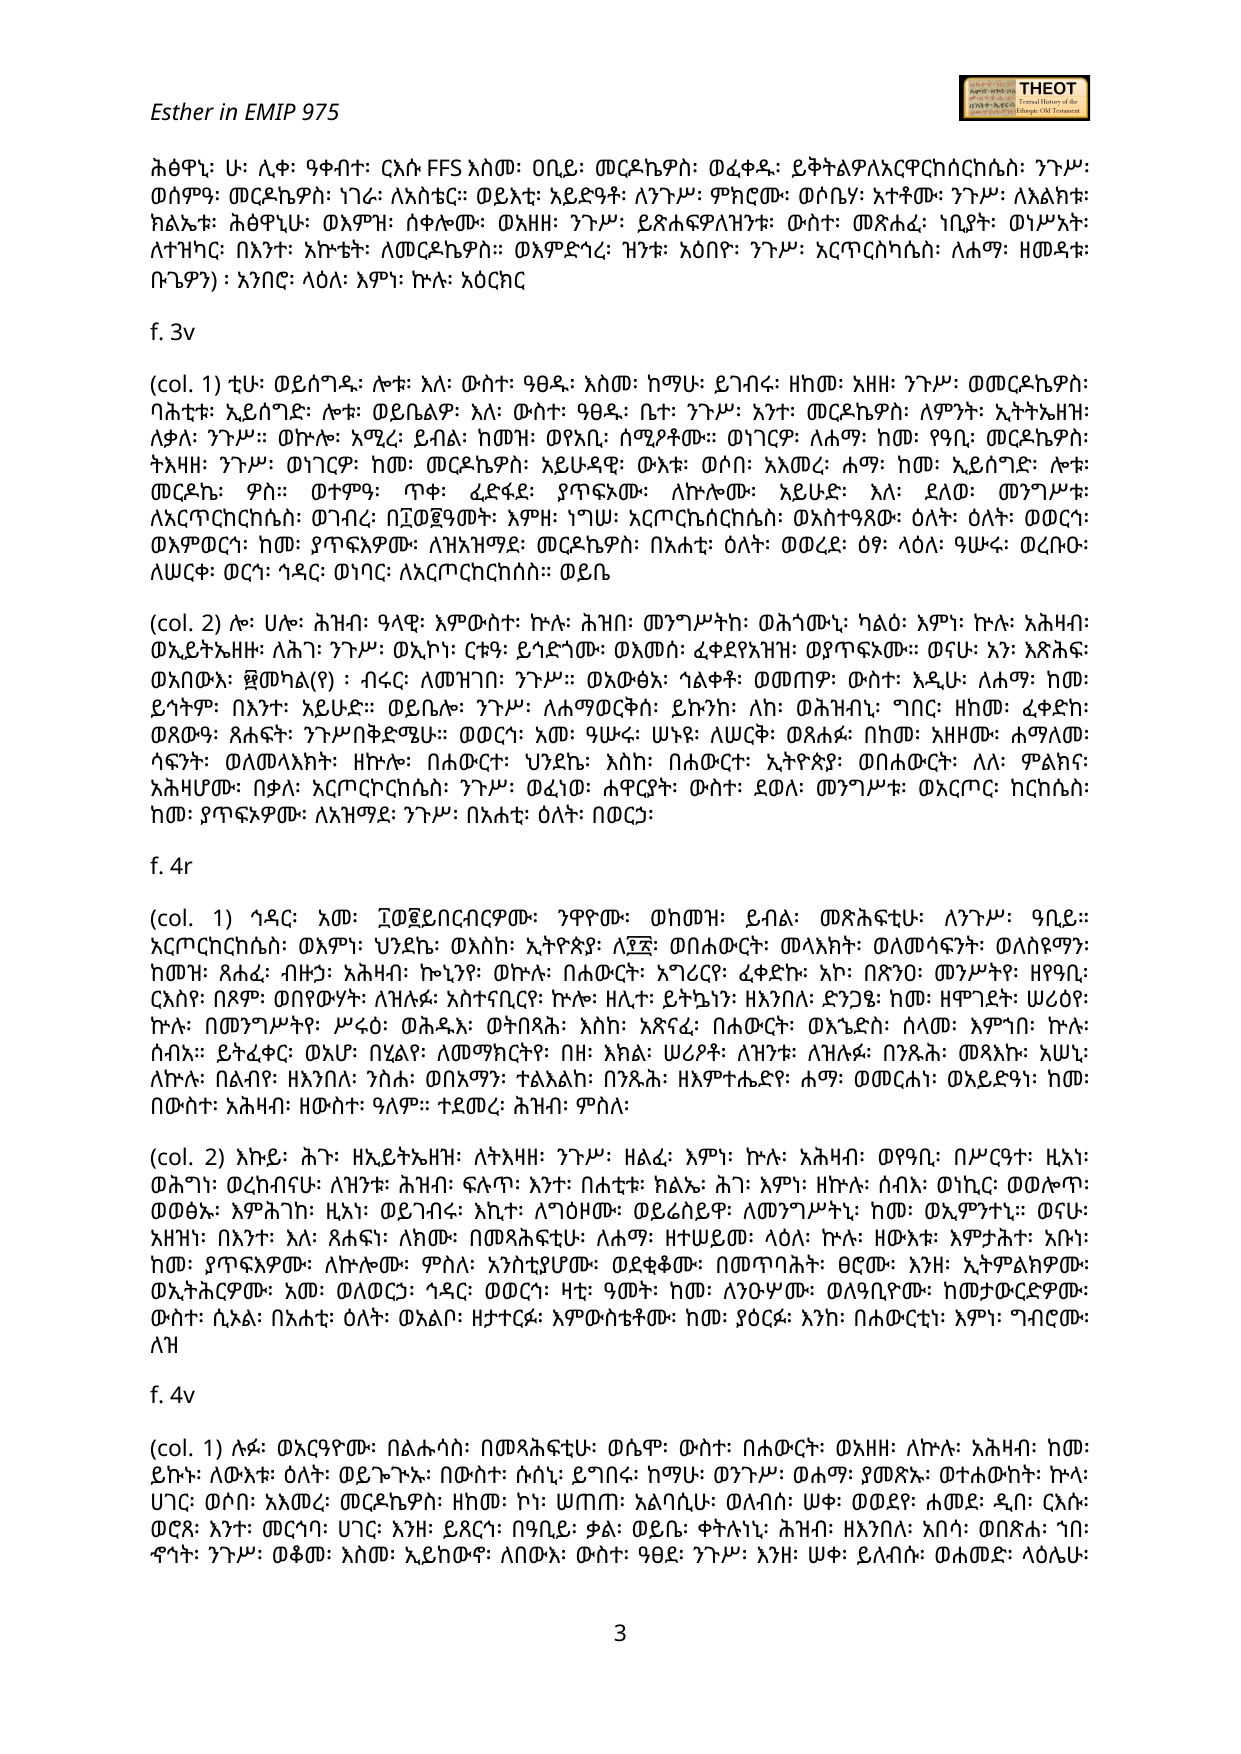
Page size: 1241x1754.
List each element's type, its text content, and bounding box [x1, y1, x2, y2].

text f. 3v [150, 316, 1090, 347]
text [150, 152, 1090, 295]
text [150, 1431, 1090, 1569]
text (col. 1) ቲሁ፡ ወይሰግዱ፡ ሎቱ፡ እለ፡ ውስተ፡ ዓፀዱ፡ እስመ፡ ከማሁ፡ ይገብሩ፡ ዘከመ፡ አዘዘ፡ ንጉሥ፡ ወመርዶኬዎስ፡ ባሕቲቱ፡ ኢይሰግድ፡ ሎቱ፡ ወይቤልዎ፡ እለ፡ ውስተ፡ ዓፀዱ፡ ቤተ፡ ንጉሥ፡ አንተ፡ መርዶኬዎስ፡ ለምንት፡ ኢትትኤዘዝ፡ ለቃለ፡ ንጉሥ። ወኵሎ፡ አሚረ፡ ይብል፡ ከመዝ፡ ወየአቢ፡ ሰሚዖቶሙ። ወነገርዎ፡ ለሐማ፡ ከመ፡ የዓቢ፡ መርዶኬዎስ፡ ትእዛዘ፡ ንጉሥ፡ ወነገርዎ፡ ከመ፡ መርዶኬዎስ፡ አይሁዳዊ፡ ውእቱ፡ ወሶበ፡ አእመረ፡ ሐማ፡ ከመ፡ ኢይሰግድ፡ ሎቱ፡ መርዶኬ፡ ዎስ። ወተምዓ፡ ጥቀ፡ ፈድፋደ፡ ያጥፍኦሙ፡ ለኵሎሙ፡ አይሁድ፡ እለ፡ ደለወ፡ መንግሥቱ፡ ለአርጥርከርከሴስ፡ ወገብረ፡ በ፲ወ፪ዓመት፡ እምዘ፡ ነግሠ፡ አርጦርኬሰርከሴስ፡ ወአስተዓጸው፡ ዕለት፡ ዕለት፡ ወወርኅ፡ ወእምወርኅ፡ ከመ፡ ያጥፍእዎሙ፡ ለዝአዝማደ፡ መርዶኬዎስ፡ በአሐቲ፡ ዕለት፡ ወወረደ፡ ዕፃ፡ ላዕለ፡ ዓሡሩ፡ ወረቡዑ፡ ለሠርቀ፡ ወርኅ፡ ኅዳር፡ ወነባር፡ ለአርጦርከርከሰስ። ወይቤ [150, 368, 1090, 586]
text f. 4v [150, 1379, 1090, 1411]
text (col. 2) ሎ፡ ሀሎ፡ ሕዝብ፡ ዓላዊ፡ እምውስተ፡ ኵሉ፡ ሕዝበ፡ መንግሥትከ፡ ወሕጎሙኒ፡ ካልዕ፡ እምነ፡ ኵሉ፡ አሕዛብ፡ ወኢይትኤዘዙ፡ ለሕገ፡ ንጉሥ፡ ወኢኮነ፡ ርቱዓ፡ ይኅድጎሙ፡ ወእመሰ፡ ፈቀደየአዝዝ፡ ወያጥፍኦሙ። ወናሁ፡ አን፡ እጽሕፍ፡ ወአበውእ፡ ፼መካል(የ) ፡ ብሩር፡ ለመዝገበ፡ ንጉሥ። ወአውፅአ፡ ኅልቀቶ፡ ወመጠዎ፡ ውስተ፡ እዲሁ፡ ለሐማ፡ ከመ፡ ይኅትም፡ በእንተ፡ አይሁድ። ወይቤሎ፡ ንጉሥ፡ ለሐማወርቅሰ፡ ይኩንከ፡ ለከ፡ ወሕዝብኒ፡ ግበር፡ ዘከመ፡ ፈቀድከ፡ ወጸውዓ፡ ጸሐፍት፡ ንጉሥበቅድሜሁ። ወወርኅ፡ አመ፡ ዓሡሩ፡ ሠኑዩ፡ ለሠርቅ፡ ወጸሐፉ፡ በከመ፡ አዘዞሙ፡ ሐማለመ፡ ሳፍንት፡ ወለመላእክት፡ ዘኵሎ፡ በሐውርተ፡ ህንደኬ፡ እስከ፡ በሐውርተ፡ ኢትዮጵያ፡ ወበሐውርት፡ ለለ፡ ምልክና፡ አሕዛሆሙ፡ በቃለ፡ አርጦርኮርከሴስ፡ ንጉሥ፡ ወፈነወ፡ ሐዋርያት፡ ውስተ፡ ደወለ፡ መንግሥቱ፡ ወአርጦር፡ ከርከሴስ፡ ከመ፡ ያጥፍኦዎሙ፡ ለአዝማደ፡ ንጉሥ፡ በአሐቲ፡ ዕለት፡ በወርኃ፡ [150, 606, 1090, 829]
text (col. 2) እኩይ፡ ሕጉ፡ ዘኢይትኤዘዝ፡ ለትእዛዘ፡ ንጉሥ፡ ዘልፈ፡ እምነ፡ ኵሉ፡ አሕዛብ፡ ወየዓቢ፡ በሥርዓተ፡ ዚአነ፡ ወሕግነ፡ ወረከብናሁ፡ ለዝንቱ፡ ሕዝብ፡ ፍሉጥ፡ እንተ፡ በሐቲቱ፡ ክልኤ፡ ሕገ፡ እምነ፡ ዘኵሉ፡ ሰብእ፡ ወነኪር፡ ወወሎጥ፡ ወወፅኡ፡ እምሕገከ፡ ዚአነ፡ ወይገብሩ፡ እኪተ፡ ለግዕዞሙ፡ ወይሬስይዋ፡ ለመንግሥትኒ፡ ከመ፡ ወኢምንተኒ። ወናሁ፡ አዘዝነ፡ በእንተ፡ እለ፡ ጸሐፍነ፡ ለክሙ፡ በመጻሕፍቲሁ፡ ለሐማ፡ ዘተሠይመ፡ ላዕለ፡ ኵሉ፡ ዘውእቱ፡ እምታሕተ፡ አቡነ፡ ከመ፡ ያጥፍእዎሙ፡ ለኵሎሙ፡ ምስለ፡ አንስቲያሆሙ፡ ወደቂቆሙ፡ በመጥባሕት፡ ፀሮሙ፡ እንዘ፡ ኢትምልክዎሙ፡ ወኢትሕርዎሙ፡ አመ፡ ወለወርኃ፡ ኅዳር፡ ወወርኅ፡ ዛቲ፡ ዓመት፡ ከመ፡ ለንዑሦሙ፡ ወለዓቢዮሙ፡ ከመታውርድዎሙ፡ ውስተ፡ ሲኦል፡ በአሐቲ፡ ዕለት፡ ወአልቦ፡ ዘታተርፉ፡ እምውስቴቶሙ፡ ከመ፡ ያዕርፉ፡ እንከ፡ በሐውርቲነ፡ እምነ፡ ግብሮሙ፡ ለዝ [150, 1141, 1090, 1358]
text f. 4r [150, 850, 1090, 881]
text (col. 1) ኅዳር፡ አመ፡ ፲ወ፪ይበርብርዎሙ፡ ንዋዮሙ፡ ወከመዝ፡ ይብል፡ መጽሕፍቲሁ፡ ለንጉሥ፡ ዓቢይ። አርጦርከርከሴስ፡ ወእምነ፡ ህንደኬ፡ ወእስከ፡ ኢትዮጵያ፡ ለ፻፳፡ ወበሐውርት፡ መላእክት፡ ወለመሳፍንት፡ ወለስዩማን፡ ከመዝ፡ ጸሐፈ፡ ብዙኃ፡ አሕዛብ፡ ኰኒንየ፡ ወኵሉ፡ በሐውርት፡ አግሪርየ፡ ፈቀድኩ፡ አኮ፡ በጽንዐ፡ መንሥትየ፡ ዘየዓቢ፡ ርእስየ፡ በጾም፡ ወበየውሃት፡ ለዝሉፉ፡ አስተናቢርየ፡ ኵሎ፡ ዘሊተ፡ ይትኴነን፡ ዘእንበለ፡ ድንጋፄ፡ ከመ፡ ዘሞገደት፡ ሠሪዕየ፡ ኵሉ፡ በመንግሥትየ፡ ሥሩዕ፡ ወሕዱእ፡ ወትበጻሕ፡ እስከ፡ አጽናፈ፡ በሐውርት፡ ወእኄድስ፡ ሰላመ፡ እምኀበ፡ ኵሉ፡ ሰብአ። ይትፈቀር፡ ወአሆ፡ በሂልየ፡ ለመማክርትየ፡ በዘ፡ እክል፡ ሠሪዖቶ፡ ለዝንቱ፡ ለዝሉፉ፡ በንጹሕ፡ መጻእኩ፡ አሠኒ፡ ለኵሉ፡ በልብየ፡ ዘእንበለ፡ ንስሐ፡ ወበአማን፡ ተልእልከ፡ በንጹሕ፡ ዘእምተሔድየ፡ ሐማ፡ ወመርሐነ፡ ወአይድዓነ፡ ከመ፡ በውስተ፡ አሕዛብ፡ ዘውስተ፡ ዓለም። ተደመረ፡ ሕዝብ፡ ምስለ፡ [150, 902, 1090, 1120]
picture [959, 75, 1091, 121]
